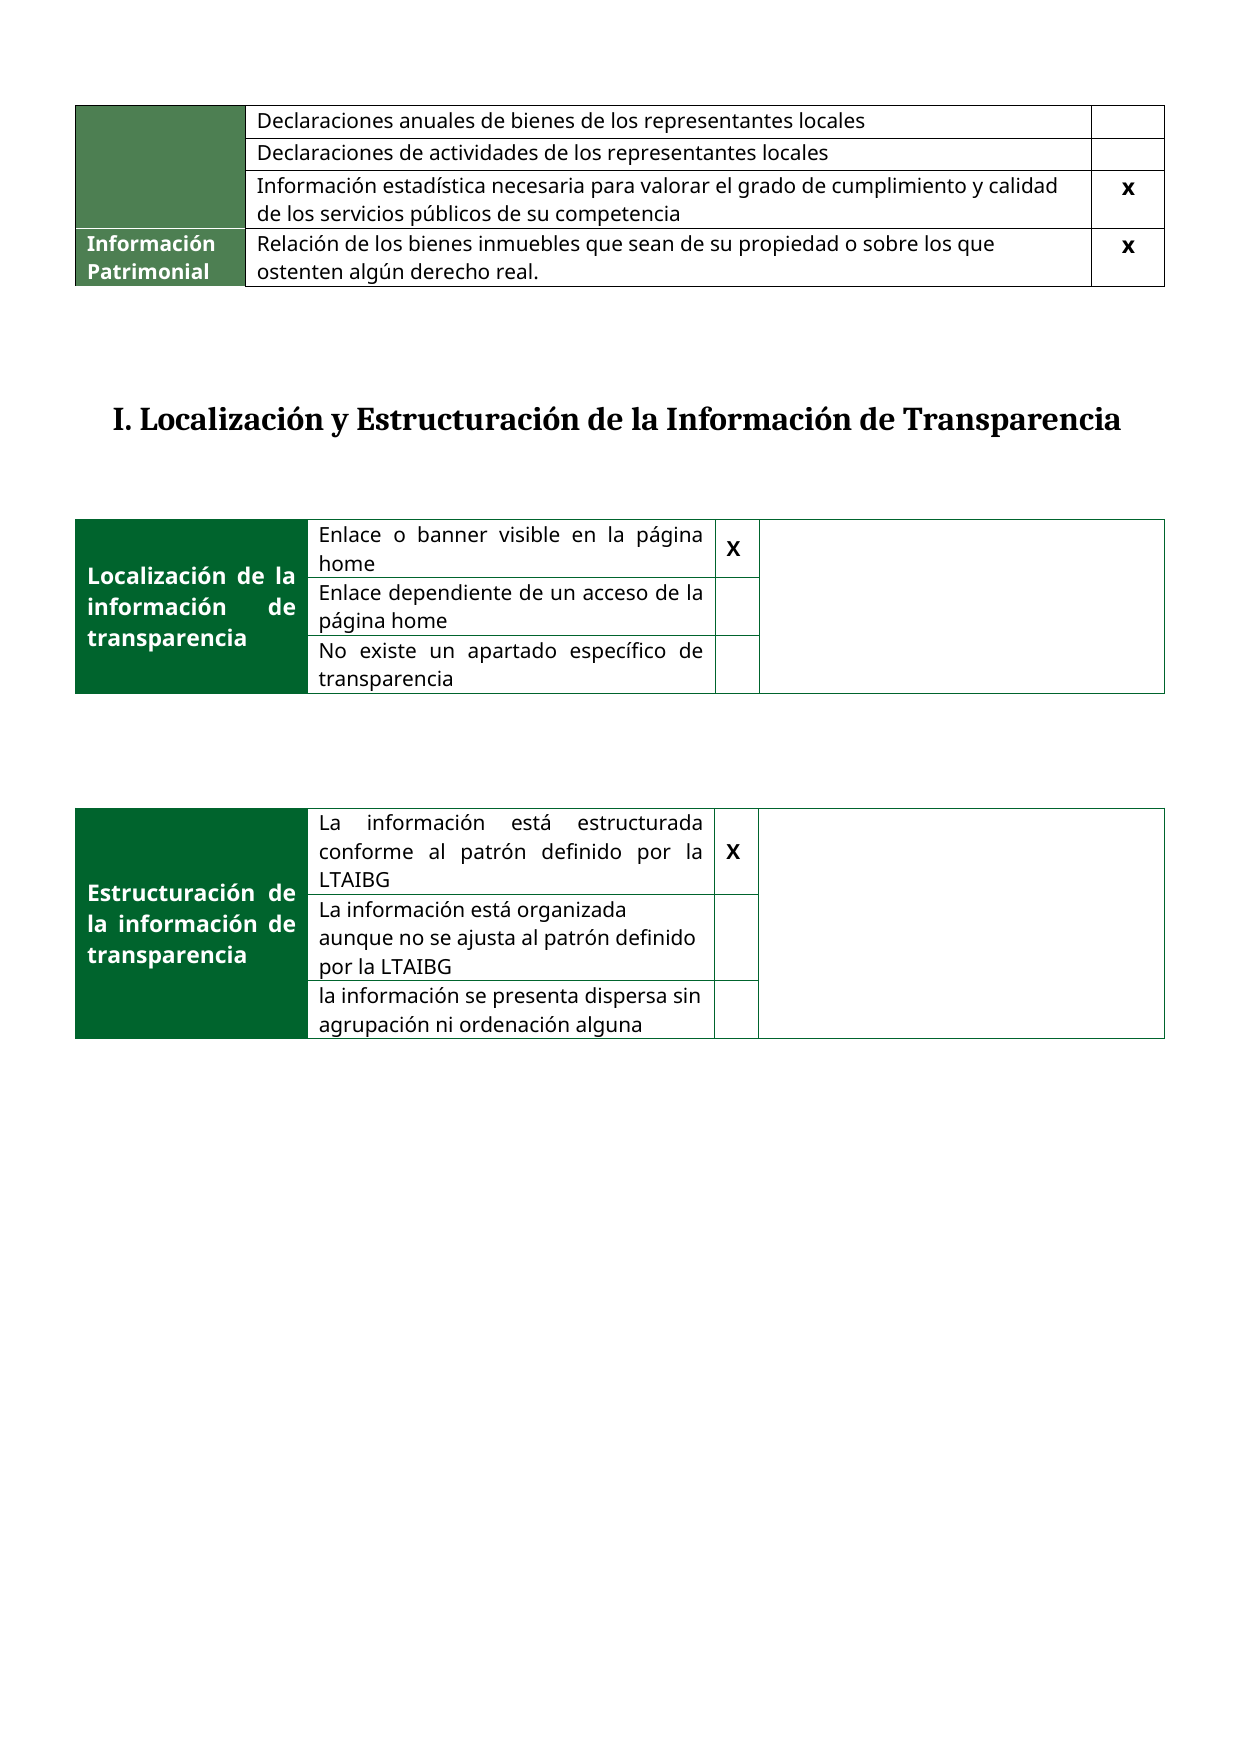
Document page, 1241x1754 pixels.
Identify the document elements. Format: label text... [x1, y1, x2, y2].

table_cell Información estadística necesaria para valorar el grado de cumplimiento y calidad de los servicios públicos de su competencia [246, 171, 1091, 228]
table_cell Relación de los bienes inmuebles que sean de su propiedad o sobre los que ostenten algún derecho real. [246, 229, 1091, 286]
table_cell La información está organizada aunque no se ajusta al patrón definido por la LTAIBG [308, 895, 714, 980]
table_header Enlace o banner visible en la página home [308, 520, 715, 577]
table_header X [716, 520, 759, 577]
table_cell Enlace dependiente de un acceso de la página home [308, 578, 715, 635]
table_header X [715, 809, 758, 894]
table_cell [715, 981, 758, 1038]
table_header La información está estructurada conforme al patrón definido por la LTAIBG [308, 809, 714, 894]
table_cell [1092, 106, 1164, 137]
table_cell Declaraciones anuales de bienes de los representantes locales [246, 106, 1091, 137]
table_cell [715, 895, 758, 980]
table_cell [1092, 139, 1164, 170]
table_header Localización de la información de transparencia [76, 520, 307, 693]
table_cell [716, 636, 759, 693]
table_cell Información Patrimonial [76, 229, 245, 286]
table_cell [716, 578, 759, 635]
table_cell Declaraciones de actividades de los representantes locales [246, 139, 1091, 170]
table_cell la información se presenta dispersa sin agrupación ni ordenación alguna [308, 981, 714, 1038]
table_cell x [1092, 171, 1164, 228]
table_cell x [1092, 229, 1164, 286]
table_header [759, 809, 1164, 1038]
table_header [760, 520, 1164, 693]
table_cell No existe un apartado específico de transparencia [308, 636, 715, 693]
table_header Estructuración de la información de transparencia [76, 809, 307, 1038]
